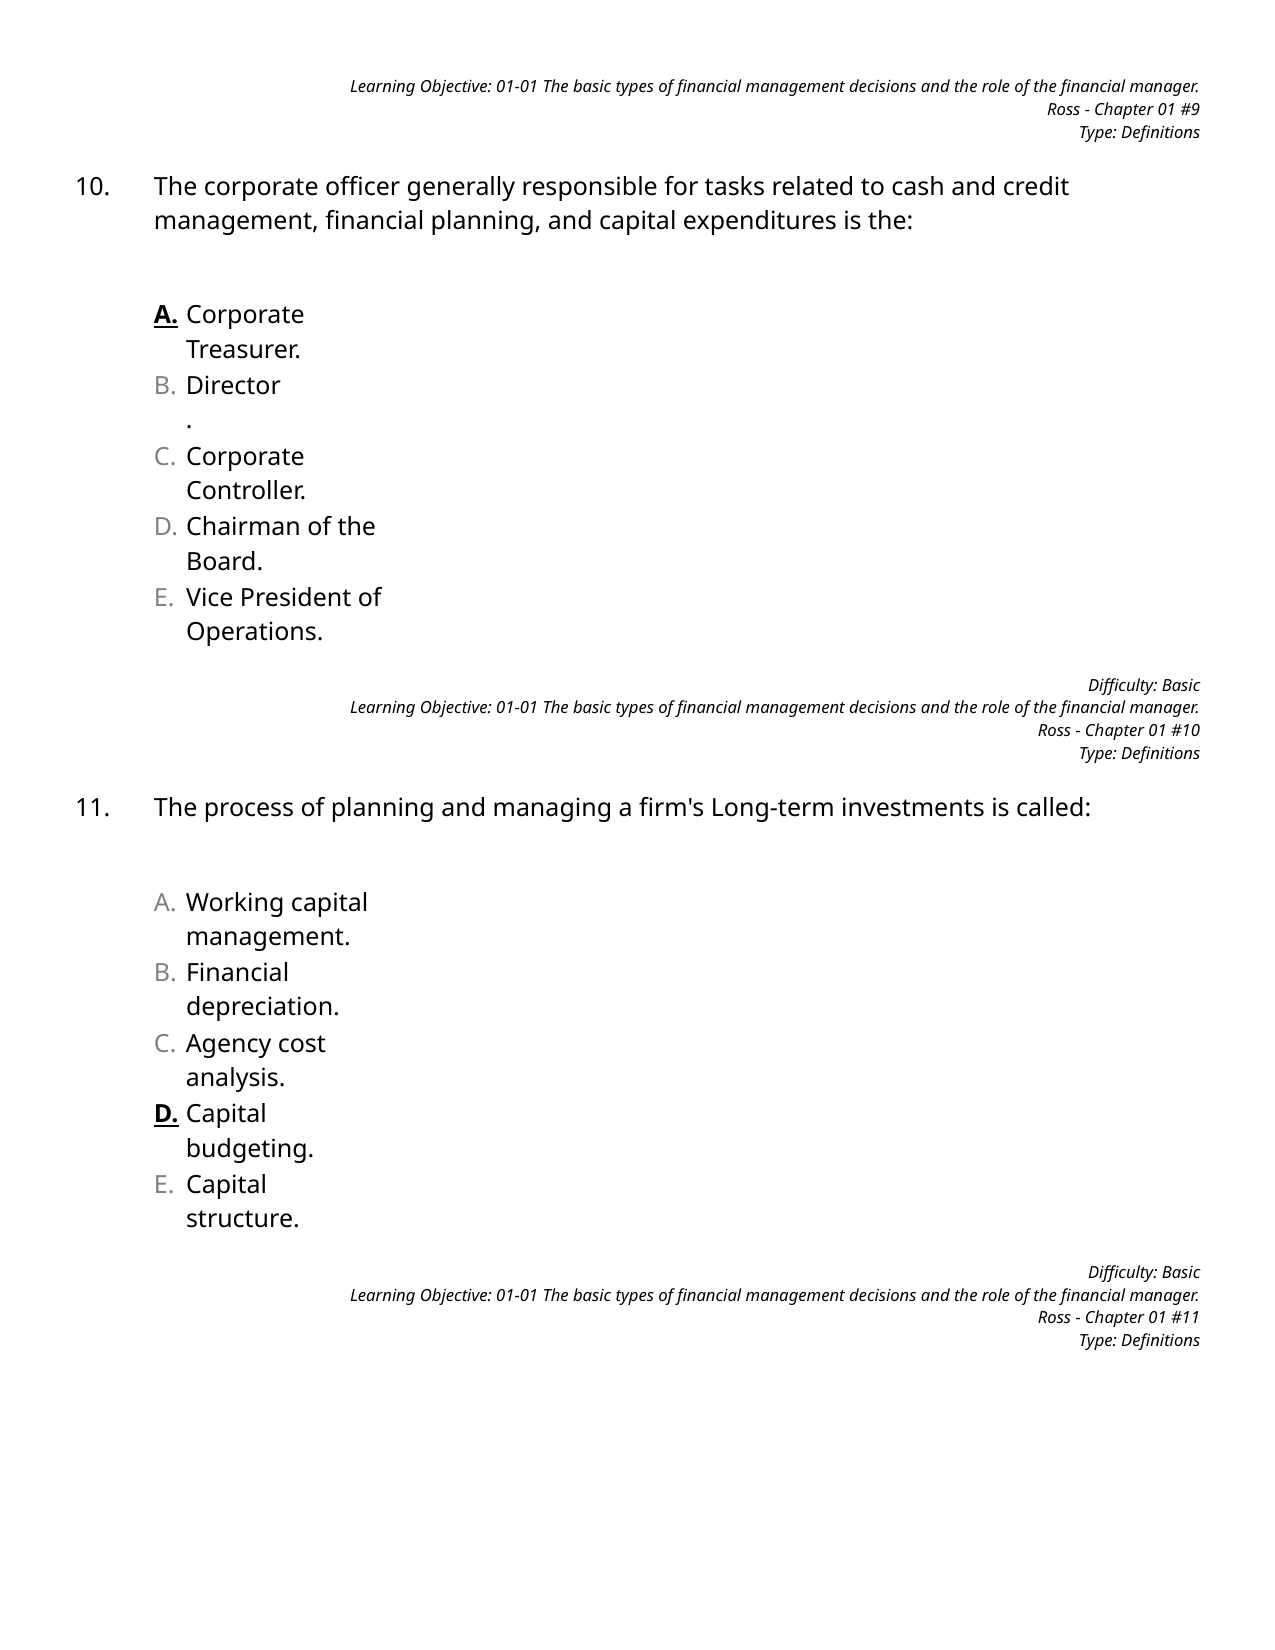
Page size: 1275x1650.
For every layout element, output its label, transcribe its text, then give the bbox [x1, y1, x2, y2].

table_header 11. [75, 790, 154, 1235]
table_header The process of planning and managing a firm's Long-term investments is called: [154, 790, 1200, 1235]
table_header Difficulty: Basic Learning Objective: 01-01 The basic types of financial management decisions and the role of the financial manager. Ross - Chapter 01 #10 Type: Definitions [75, 674, 1200, 787]
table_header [75, 75, 1200, 166]
table_header Difficulty: Basic Learning Objective: 01-01 The basic types of financial management decisions and the role of the financial manager. Ross - Chapter 01 #11 Type: Definitions [75, 1261, 1200, 1374]
table_header 10. [75, 168, 154, 648]
table_header The corporate officer generally responsible for tasks related to cash and credit management, financial planning, and capital expenditures is the: [154, 168, 1200, 648]
